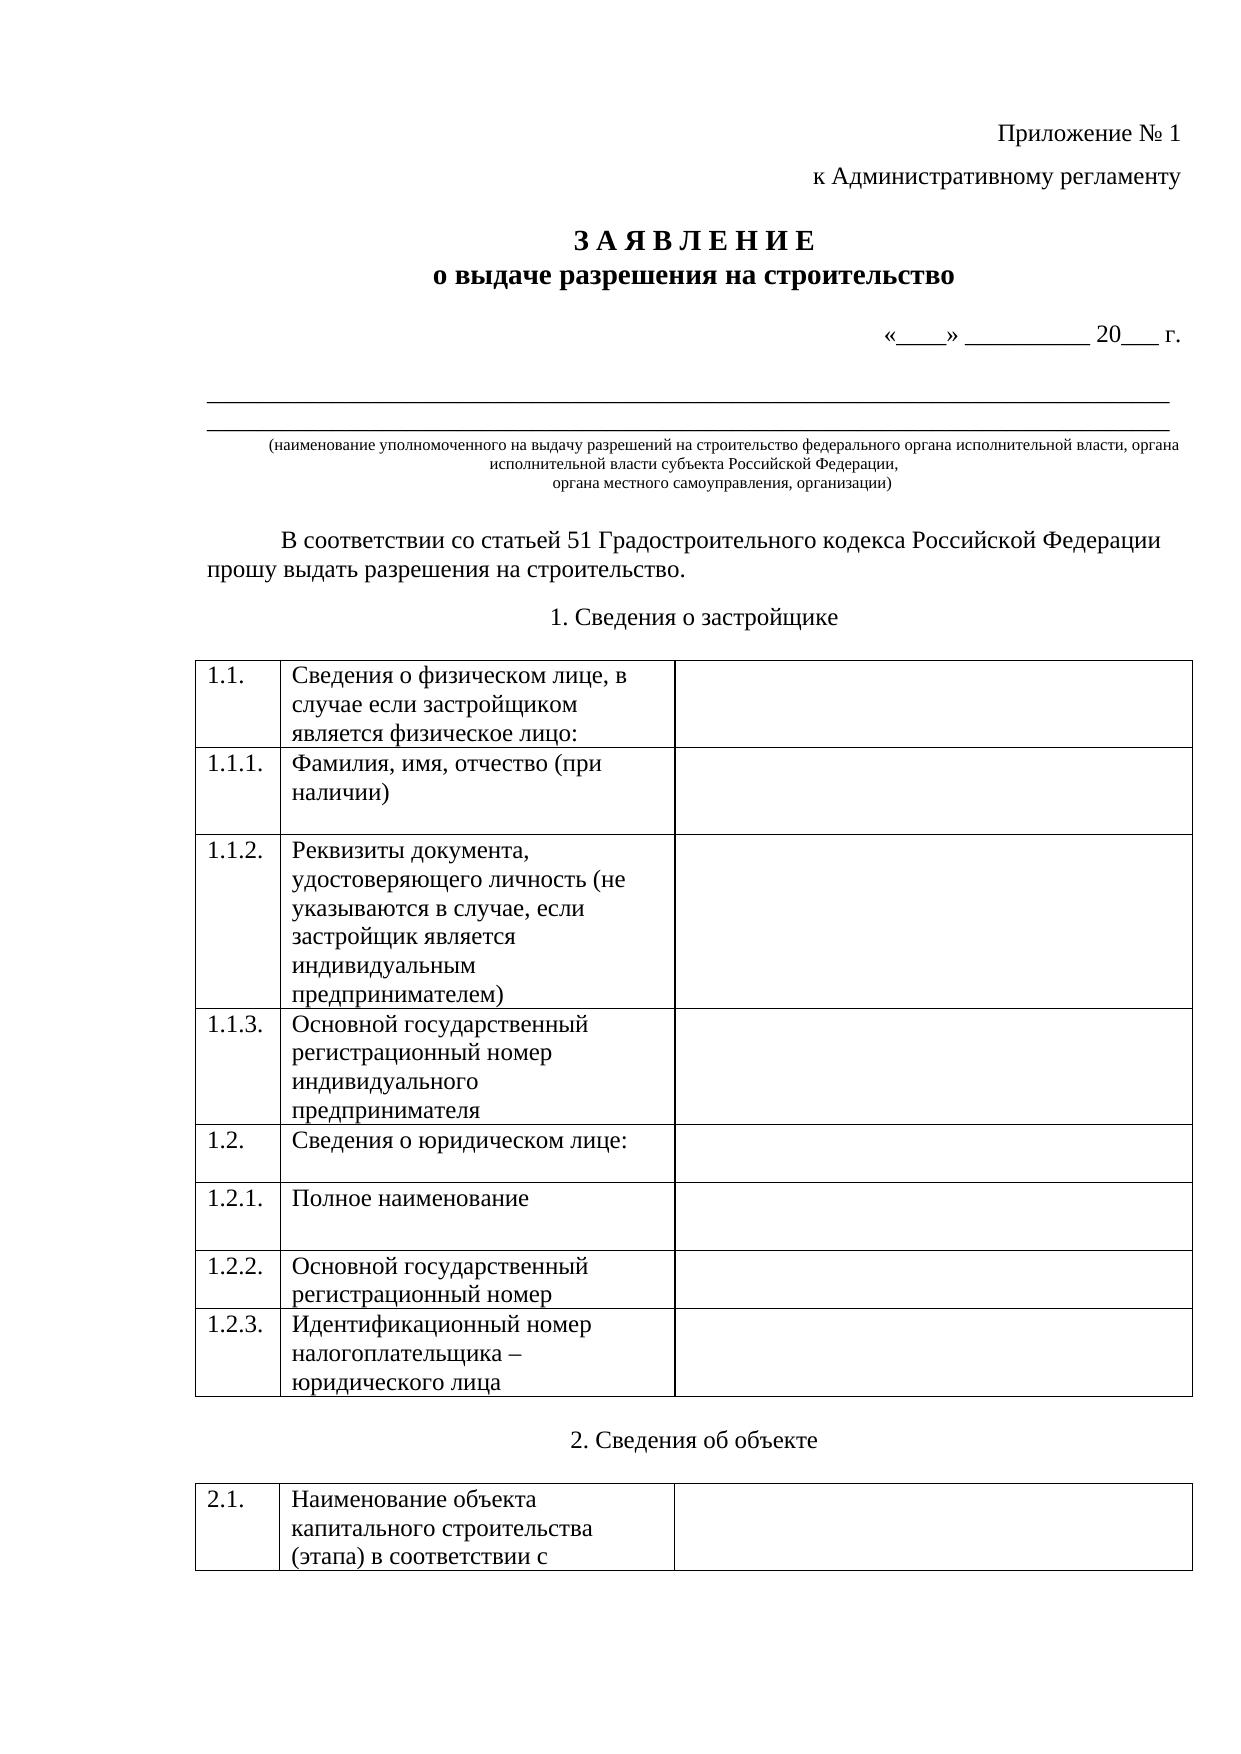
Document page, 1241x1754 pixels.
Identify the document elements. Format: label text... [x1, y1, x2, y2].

text 2. Сведения об объекте [207, 1425, 1181, 1454]
text Приложение № 1 [207, 118, 1181, 147]
table_cell [676, 1009, 1192, 1124]
table_cell 1.2.2. [196, 1251, 280, 1308]
table_cell Реквизиты документа, удостоверяющего личность (не указываются в случае, если застройщик является индивидуальным предпринимателем) [281, 835, 674, 1008]
table_cell [676, 748, 1192, 834]
table_cell 1.2. [196, 1125, 280, 1182]
table_cell [676, 1125, 1192, 1182]
table_cell Основной государственный регистрационный номер [281, 1251, 674, 1308]
text к Административному регламенту [709, 161, 1181, 190]
text о выдаче разрешения на строительство [207, 257, 1181, 291]
table_cell 1.2.3. [196, 1309, 280, 1396]
text _____________________________________________________________________________ [207, 406, 1181, 434]
text органа местного самоуправления, организации) [207, 473, 1181, 492]
table_cell [676, 1309, 1192, 1396]
table_cell 1.1.1. [196, 748, 280, 834]
table_header [675, 1484, 1192, 1570]
text 1. Сведения о застройщике [207, 602, 1181, 631]
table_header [280, 1484, 674, 1570]
table_header Сведения о физическом лице, в случае если застройщиком является физическое лицо: [281, 661, 674, 747]
table_cell 1.1.3. [196, 1009, 280, 1124]
table_cell 1.1.2. [196, 835, 280, 1008]
table_cell Основной государственный регистрационный номер индивидуального предпринимателя [281, 1009, 674, 1124]
text В соответствии со статьей 51 Градостроительного кодекса Российской Федерации прошу выдать разрешения на строительство. [207, 525, 1181, 583]
table_cell [676, 1183, 1192, 1250]
text _____________________________________________________________________________ [207, 377, 1181, 406]
table_cell Фамилия, имя, отчество (при наличии) [281, 748, 674, 834]
table_cell Полное наименование [281, 1183, 674, 1250]
text «____» __________ 20___ г. [207, 319, 1181, 348]
table_cell [676, 835, 1192, 1008]
text (наименование уполномоченного на выдачу разрешений на строительство федерального органа исполнительной власти, органа исполнительной власти субъекта Российской Федерации, [207, 434, 1181, 473]
table_cell [676, 1251, 1192, 1308]
table_cell Сведения о юридическом лице: [281, 1125, 674, 1182]
text З А Я В Л Е Н И Е [207, 223, 1181, 257]
table_header 1.1. [196, 661, 280, 747]
table_cell 1.2.1. [196, 1183, 280, 1250]
table_cell Идентификационный номер налогоплательщика – юридического лица [281, 1309, 674, 1396]
table_header 2.1. [196, 1484, 279, 1570]
table_header [676, 661, 1192, 747]
